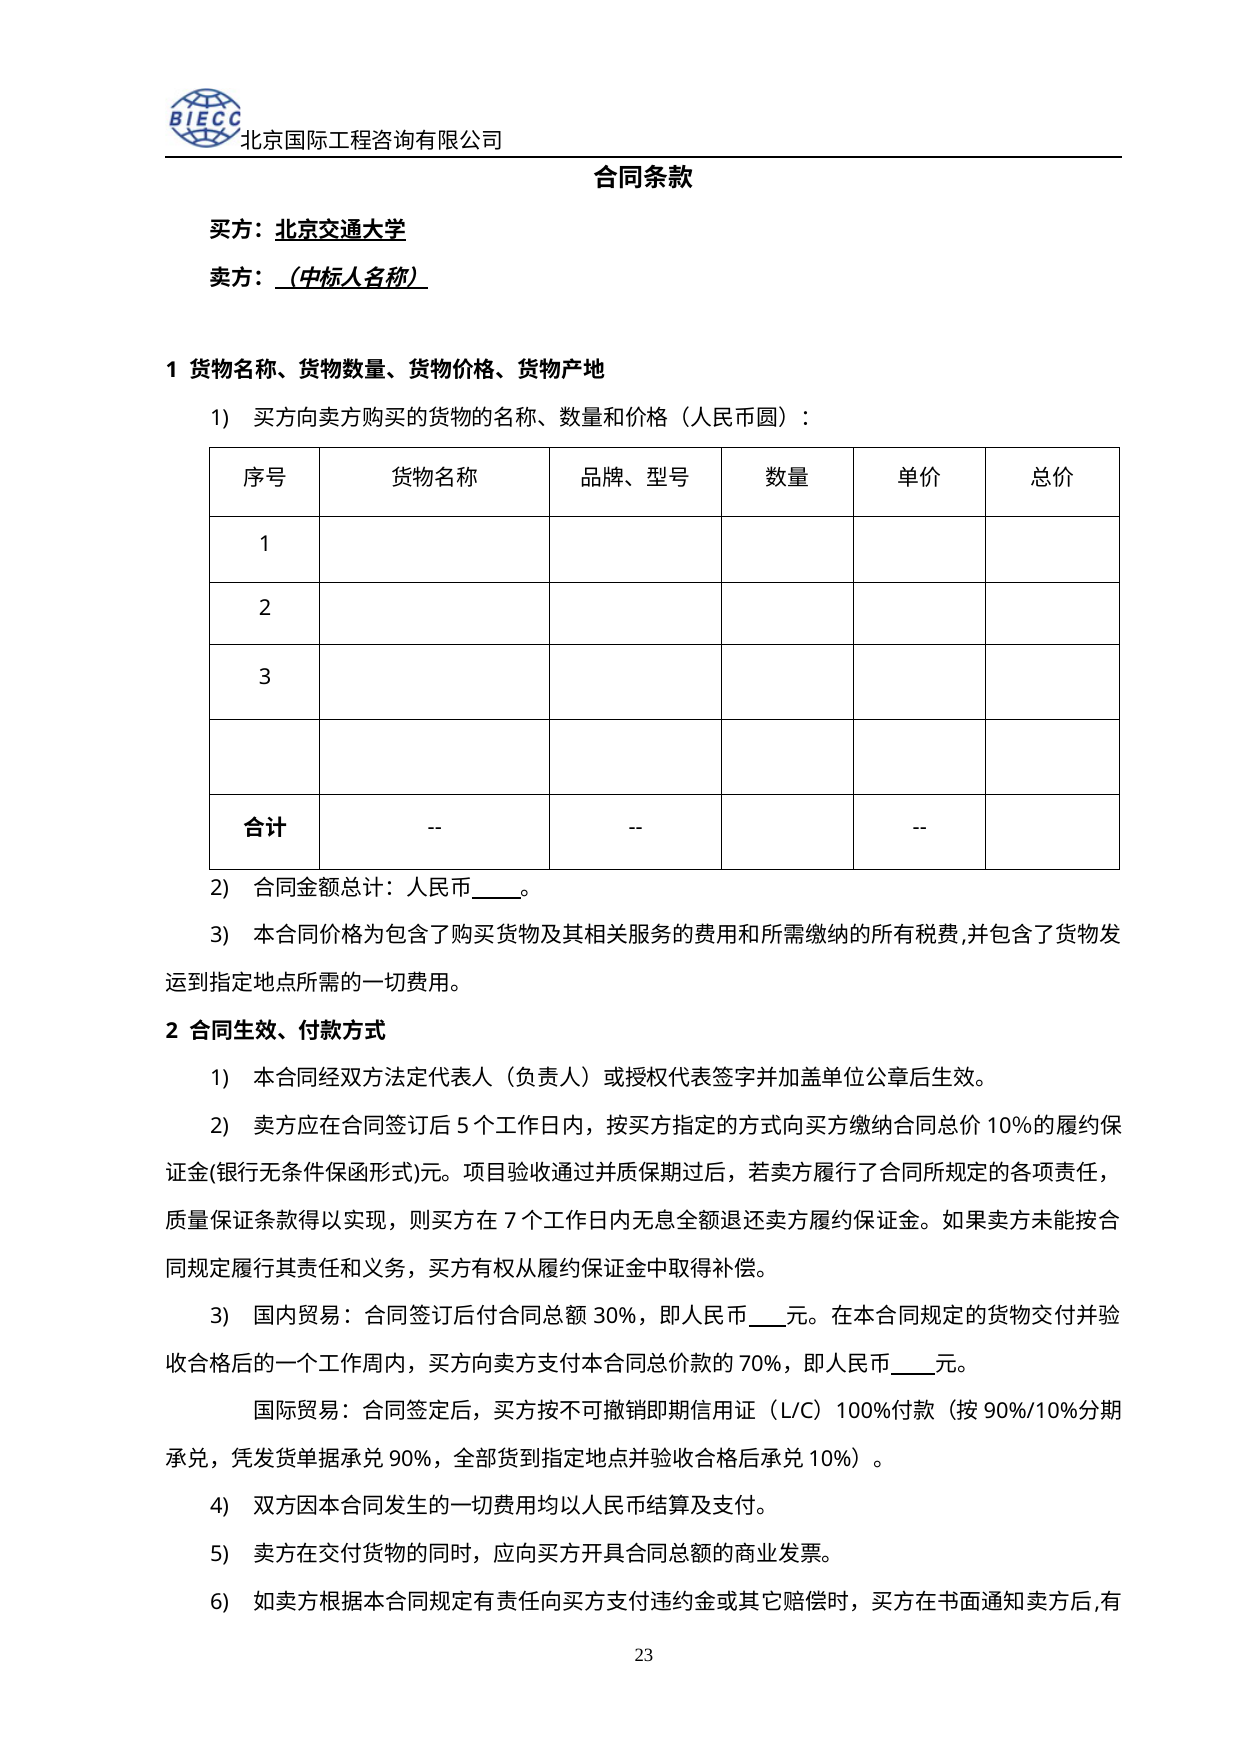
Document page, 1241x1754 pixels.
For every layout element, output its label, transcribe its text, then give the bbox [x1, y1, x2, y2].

table_cell [986, 583, 1119, 644]
table_cell [986, 795, 1119, 869]
text 合同条款 [165, 158, 1122, 194]
table_cell -- [320, 795, 549, 869]
table_header 数量 [722, 448, 853, 516]
table_cell [854, 583, 985, 644]
table_cell [320, 583, 549, 644]
table_cell 合计 [210, 795, 319, 869]
table_cell [722, 583, 853, 644]
table_cell [722, 720, 853, 794]
table_cell [854, 720, 985, 794]
table_cell [722, 517, 853, 582]
table_cell [320, 645, 549, 719]
text 买方：北京交通大学 [165, 212, 1122, 244]
table_header 序号 [210, 448, 319, 516]
text 国际贸易：合同签定后，买方按不可撤销即期信用证（L/C）100%付款（按90%/10%分期承兑，凭发货单据承兑90%，全部货到指定地点并验收合格后承兑10%）。 [165, 1393, 1122, 1473]
table_cell [986, 720, 1119, 794]
list 卖方应在合同签订后5个工作日内，按买方指定的方式向买方缴纳合同总价10％的履约保证金(银行无条件保函形式)元。项目验收通过并质保期过后，若卖方履行了合同所规定的各项责任，质量保证条款得以实现，则买方在7个工作日内无息全额退还卖方履约保证金。如果卖方未能按合同规定履行其责任和义务，买方有权从履约保证金中取得补偿。 [165, 1108, 1122, 1282]
table_header 品牌、型号 [550, 448, 721, 516]
table_header 货物名称 [320, 448, 549, 516]
table_cell 3 [210, 645, 319, 719]
text 卖方：（中标人名称） [165, 260, 1122, 291]
text 2 合同生效、付款方式 [165, 1013, 1122, 1044]
table_cell [986, 517, 1119, 582]
table_cell [550, 517, 721, 582]
table_cell 1 [210, 517, 319, 582]
table_header 单价 [854, 448, 985, 516]
text 1 货物名称、货物数量、货物价格、货物产地 [165, 352, 1122, 384]
list 如卖方根据本合同规定有责任向买方支付违约金或其它赔偿时，买方在书面通知卖方后,有权从上述付款中扣除该等款项。 [165, 1584, 1122, 1616]
table_cell [320, 720, 549, 794]
table_cell -- [854, 795, 985, 869]
table_cell [320, 517, 549, 582]
table_cell [550, 645, 721, 719]
list 本合同价格为包含了购买货物及其相关服务的费用和所需缴纳的所有税费,并包含了货物发运到指定地点所需的一切费用。 [165, 917, 1122, 997]
table_cell [550, 720, 721, 794]
list 双方因本合同发生的一切费用均以人民币结算及支付。 [165, 1488, 1122, 1520]
table_cell [210, 720, 319, 794]
table_cell [722, 795, 853, 869]
table_cell -- [550, 795, 721, 869]
table_header 总价 [986, 448, 1119, 516]
list 本合同经双方法定代表人（负责人）或授权代表签字并加盖单位公章后生效。 [165, 1060, 1122, 1092]
list 买方向卖方购买的货物的名称、数量和价格（人民币圆）： [165, 399, 1122, 431]
table_cell 2 [210, 583, 319, 644]
table_cell [854, 645, 985, 719]
table_cell [550, 583, 721, 644]
table_cell [986, 645, 1119, 719]
list 卖方在交付货物的同时，应向买方开具合同总额的商业发票。 [165, 1536, 1122, 1568]
table_cell [854, 517, 985, 582]
list 国内贸易：合同签订后付合同总额30%，即人民币 元。在本合同规定的货物交付并验收合格后的一个工作周内，买方向卖方支付本合同总价款的70%，即人民币 元。 [165, 1298, 1122, 1377]
list 合同金额总计：人民币 。 [165, 870, 1122, 902]
picture [165, 88, 241, 148]
table_cell [722, 645, 853, 719]
